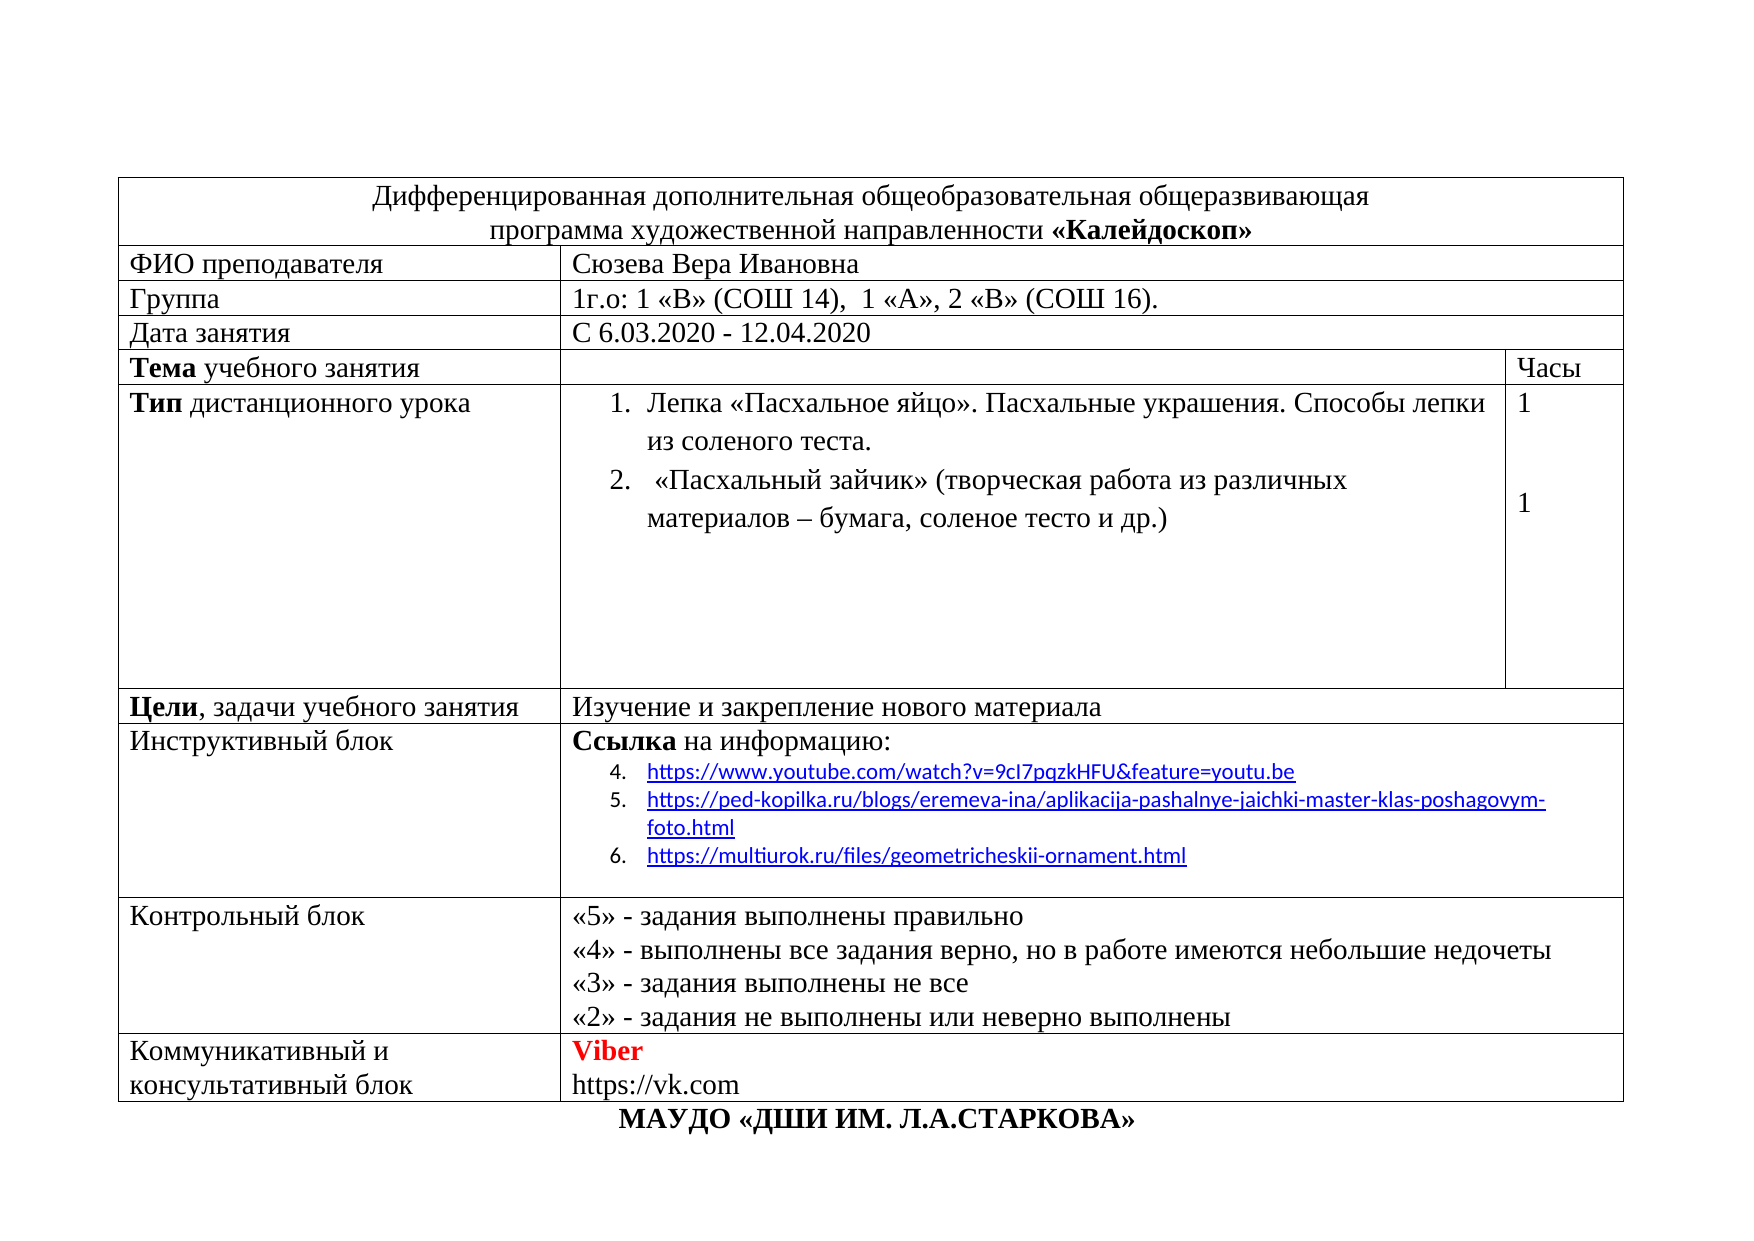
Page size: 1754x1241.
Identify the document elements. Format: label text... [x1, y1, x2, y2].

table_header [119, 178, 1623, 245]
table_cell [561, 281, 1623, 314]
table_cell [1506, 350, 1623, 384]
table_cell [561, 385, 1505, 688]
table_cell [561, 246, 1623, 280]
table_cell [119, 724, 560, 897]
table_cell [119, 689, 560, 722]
text МАУДО «ДШИ ИМ. Л.А.СТАРКОВА» [118, 1102, 1636, 1135]
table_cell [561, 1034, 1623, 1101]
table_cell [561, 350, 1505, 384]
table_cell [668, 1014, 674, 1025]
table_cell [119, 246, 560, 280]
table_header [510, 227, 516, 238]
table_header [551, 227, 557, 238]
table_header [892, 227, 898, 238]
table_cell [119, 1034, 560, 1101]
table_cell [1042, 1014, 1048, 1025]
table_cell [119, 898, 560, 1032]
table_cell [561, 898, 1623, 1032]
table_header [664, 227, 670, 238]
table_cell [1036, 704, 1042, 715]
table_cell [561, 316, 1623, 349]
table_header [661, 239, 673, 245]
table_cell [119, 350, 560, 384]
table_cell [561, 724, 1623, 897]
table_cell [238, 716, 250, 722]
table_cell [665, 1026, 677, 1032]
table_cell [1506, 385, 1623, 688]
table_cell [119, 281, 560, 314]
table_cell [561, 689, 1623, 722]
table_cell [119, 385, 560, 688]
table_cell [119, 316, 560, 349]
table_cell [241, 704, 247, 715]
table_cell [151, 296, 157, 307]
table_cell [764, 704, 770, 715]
